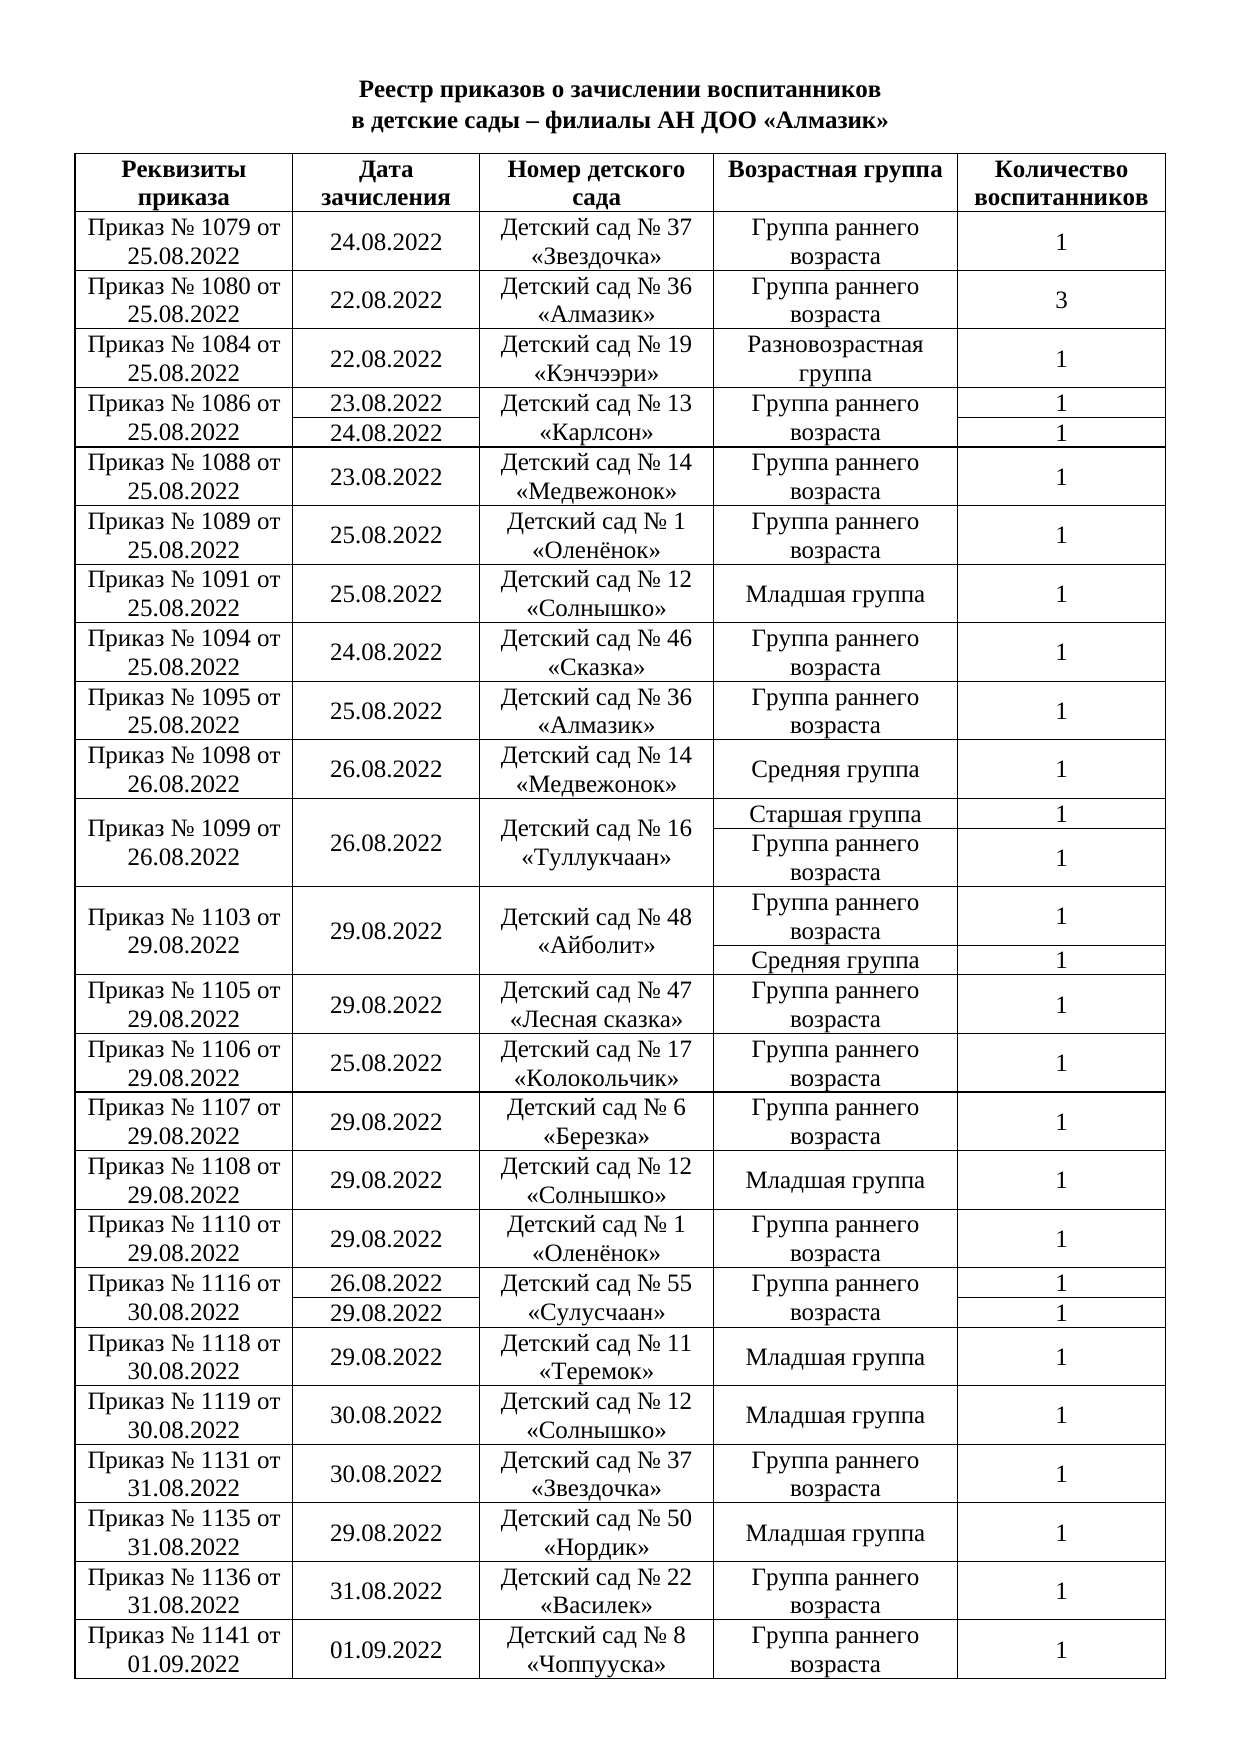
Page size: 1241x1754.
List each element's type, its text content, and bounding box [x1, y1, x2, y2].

table_cell 25.08.2022 [293, 1034, 479, 1091]
table_cell Приказ № 1110 от 29.08.2022 [76, 1210, 292, 1267]
table_cell 24.08.2022 [293, 623, 479, 681]
table_cell Младшая группа [714, 1328, 957, 1385]
table_cell Приказ № 1088 от 25.08.2022 [76, 448, 292, 505]
table_cell Детский сад № 19 «Кэнчээри» [480, 329, 713, 387]
table_header Номер детского сада [480, 154, 713, 211]
table_cell Приказ № 1095 от 25.08.2022 [76, 682, 292, 739]
table_cell Детский сад № 47 «Лесная сказка» [480, 975, 713, 1033]
table_cell Приказ № 1099 от 26.08.2022 [76, 799, 292, 886]
table_cell Группа раннего возраста [714, 975, 957, 1033]
table_cell 1 [958, 329, 1165, 387]
table_cell Младшая группа [714, 1151, 957, 1208]
table_cell Группа раннего возраста [714, 388, 957, 446]
table_cell 01.09.2022 [293, 1620, 479, 1678]
table_cell 29.08.2022 [293, 1151, 479, 1208]
table_cell Приказ № 1108 от 29.08.2022 [76, 1151, 292, 1208]
table_cell Группа раннего возраста [714, 1268, 957, 1327]
table_cell Приказ № 1116 от 30.08.2022 [76, 1268, 292, 1327]
table_cell 24.08.2022 [293, 418, 479, 446]
table_cell Детский сад № 48 «Айболит» [480, 887, 713, 974]
table_cell Приказ № 1118 от 30.08.2022 [76, 1328, 292, 1385]
table_cell 1 [958, 1620, 1165, 1678]
table_cell Приказ № 1080 от 25.08.2022 [76, 271, 292, 328]
table_cell Детский сад № 1 «Оленёнок» [480, 1210, 713, 1267]
table_cell Детский сад № 37 «Звездочка» [480, 1445, 713, 1502]
table_cell Детский сад № 14 «Медвежонок» [480, 448, 713, 505]
table_cell Приказ № 1105 от 29.08.2022 [76, 975, 292, 1033]
table_cell Детский сад № 16 «Туллукчаан» [480, 799, 713, 886]
table_cell Детский сад № 22 «Василек» [480, 1562, 713, 1619]
table_cell 1 [958, 623, 1165, 681]
table_cell Детский сад № 1 «Оленёнок» [480, 506, 713, 563]
table_cell Детский сад № 17 «Колокольчик» [480, 1034, 713, 1091]
table_cell 29.08.2022 [293, 1328, 479, 1385]
table_cell Приказ № 1119 от 30.08.2022 [76, 1386, 292, 1444]
table_cell 30.08.2022 [293, 1445, 479, 1502]
table_cell Детский сад № 36 «Алмазик» [480, 682, 713, 739]
table_cell 1 [958, 1268, 1165, 1297]
table_header Количество воспитанников [958, 154, 1165, 211]
table_cell Приказ № 1141 от 01.09.2022 [76, 1620, 292, 1678]
table_cell Приказ № 1089 от 25.08.2022 [76, 506, 292, 563]
table_cell 1 [958, 799, 1165, 827]
table_cell 25.08.2022 [293, 565, 479, 622]
table_cell Группа раннего возраста [714, 271, 957, 328]
table_cell 1 [958, 740, 1165, 798]
table_cell 1 [958, 448, 1165, 505]
table_cell Приказ № 1086 от 25.08.2022 [76, 388, 292, 446]
table_cell 29.08.2022 [293, 887, 479, 974]
table_cell Приказ № 1106 от 29.08.2022 [76, 1034, 292, 1091]
table_cell Группа раннего возраста [714, 1562, 957, 1619]
table_cell 23.08.2022 [293, 448, 479, 505]
table_cell Детский сад № 36 «Алмазик» [480, 271, 713, 328]
table_cell 24.08.2022 [293, 212, 479, 270]
table_cell 1 [958, 418, 1165, 446]
table_cell Детский сад № 14 «Медвежонок» [480, 740, 713, 798]
table_cell 25.08.2022 [293, 682, 479, 739]
table_cell 23.08.2022 [293, 388, 479, 417]
table_cell Младшая группа [714, 1386, 957, 1444]
text в детские сады – филиалы АН ДОО «Алмазик» [75, 105, 1165, 134]
table_cell 29.08.2022 [293, 1093, 479, 1150]
table_cell Приказ № 1094 от 25.08.2022 [76, 623, 292, 681]
text Реестр приказов о зачислении воспитанников [75, 74, 1165, 103]
table_cell Детский сад № 50 «Нордик» [480, 1503, 713, 1561]
table_cell Приказ № 1079 от 25.08.2022 [76, 212, 292, 270]
table_cell 1 [958, 506, 1165, 563]
table_cell 1 [958, 975, 1165, 1033]
table_cell Приказ № 1103 от 29.08.2022 [76, 887, 292, 974]
table_cell Приказ № 1084 от 25.08.2022 [76, 329, 292, 387]
table_header Возрастная группа [714, 154, 957, 211]
table_cell Группа раннего возраста [714, 829, 957, 886]
table_cell 22.08.2022 [293, 329, 479, 387]
table_header Дата зачисления [293, 154, 479, 211]
table_cell Приказ № 1136 от 31.08.2022 [76, 1562, 292, 1619]
table_cell 1 [958, 1210, 1165, 1267]
table_cell Группа раннего возраста [714, 212, 957, 270]
table_cell 1 [958, 388, 1165, 417]
table_cell 1 [958, 829, 1165, 886]
table_cell Группа раннего возраста [714, 1093, 957, 1150]
table_cell Группа раннего возраста [714, 1034, 957, 1091]
table_cell 1 [958, 1562, 1165, 1619]
table_cell 1 [958, 1503, 1165, 1561]
table_cell Приказ № 1091 от 25.08.2022 [76, 565, 292, 622]
table_cell Группа раннего возраста [714, 1620, 957, 1678]
table_cell 1 [958, 682, 1165, 739]
table_cell 26.08.2022 [293, 799, 479, 886]
table_cell 1 [958, 887, 1165, 944]
table_cell 29.08.2022 [293, 1298, 479, 1327]
table_cell 26.08.2022 [293, 1268, 479, 1297]
table_cell Группа раннего возраста [714, 1210, 957, 1267]
table_cell 29.08.2022 [293, 1503, 479, 1561]
table_cell 1 [958, 1445, 1165, 1502]
table_cell 1 [958, 1298, 1165, 1327]
table_cell 29.08.2022 [293, 1210, 479, 1267]
table_cell 31.08.2022 [293, 1562, 479, 1619]
table_cell Группа раннего возраста [714, 448, 957, 505]
table_cell Приказ № 1135 от 31.08.2022 [76, 1503, 292, 1561]
table_cell Детский сад № 13 «Карлсон» [480, 388, 713, 446]
table_cell 29.08.2022 [293, 975, 479, 1033]
table_cell Группа раннего возраста [714, 506, 957, 563]
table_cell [480, 1620, 713, 1678]
table_cell Детский сад № 37 «Звездочка» [480, 212, 713, 270]
table_cell Приказ № 1098 от 26.08.2022 [76, 740, 292, 798]
table_cell 1 [958, 1386, 1165, 1444]
table_cell Детский сад № 55 «Сулусчаан» [480, 1268, 713, 1327]
table_cell Разновозрастная группа [714, 329, 957, 387]
table_cell Детский сад № 6 «Березка» [480, 1093, 713, 1150]
table_cell 26.08.2022 [293, 740, 479, 798]
table_cell 1 [958, 1151, 1165, 1208]
table_cell Средняя группа [714, 740, 957, 798]
table_cell Детский сад № 11 «Теремок» [480, 1328, 713, 1385]
table_cell Детский сад № 46 «Сказка» [480, 623, 713, 681]
table_cell Детский сад № 12 «Солнышко» [480, 1151, 713, 1208]
table_cell 22.08.2022 [293, 271, 479, 328]
table_cell Группа раннего возраста [714, 623, 957, 681]
table_cell 30.08.2022 [293, 1386, 479, 1444]
table_cell Группа раннего возраста [714, 1445, 957, 1502]
table_cell 1 [958, 212, 1165, 270]
table_cell Детский сад № 12 «Солнышко» [480, 1386, 713, 1444]
table_cell 25.08.2022 [293, 506, 479, 563]
table_cell Приказ № 1131 от 31.08.2022 [76, 1445, 292, 1502]
table_cell Группа раннего возраста [714, 682, 957, 739]
table_cell Группа раннего возраста [714, 887, 957, 944]
table_cell Приказ № 1107 от 29.08.2022 [76, 1093, 292, 1150]
table_header Реквизиты приказа [76, 154, 292, 211]
table_cell Младшая группа [714, 565, 957, 622]
table_cell 3 [958, 271, 1165, 328]
table_cell 1 [958, 1034, 1165, 1091]
table_cell 1 [958, 946, 1165, 974]
table_cell 1 [958, 1328, 1165, 1385]
table_cell 1 [958, 565, 1165, 622]
table_cell Средняя группа [714, 946, 957, 974]
table_cell 1 [958, 1093, 1165, 1150]
table_cell Детский сад № 12 «Солнышко» [480, 565, 713, 622]
table_cell Младшая группа [714, 1503, 957, 1561]
table_cell Старшая группа [714, 799, 957, 827]
